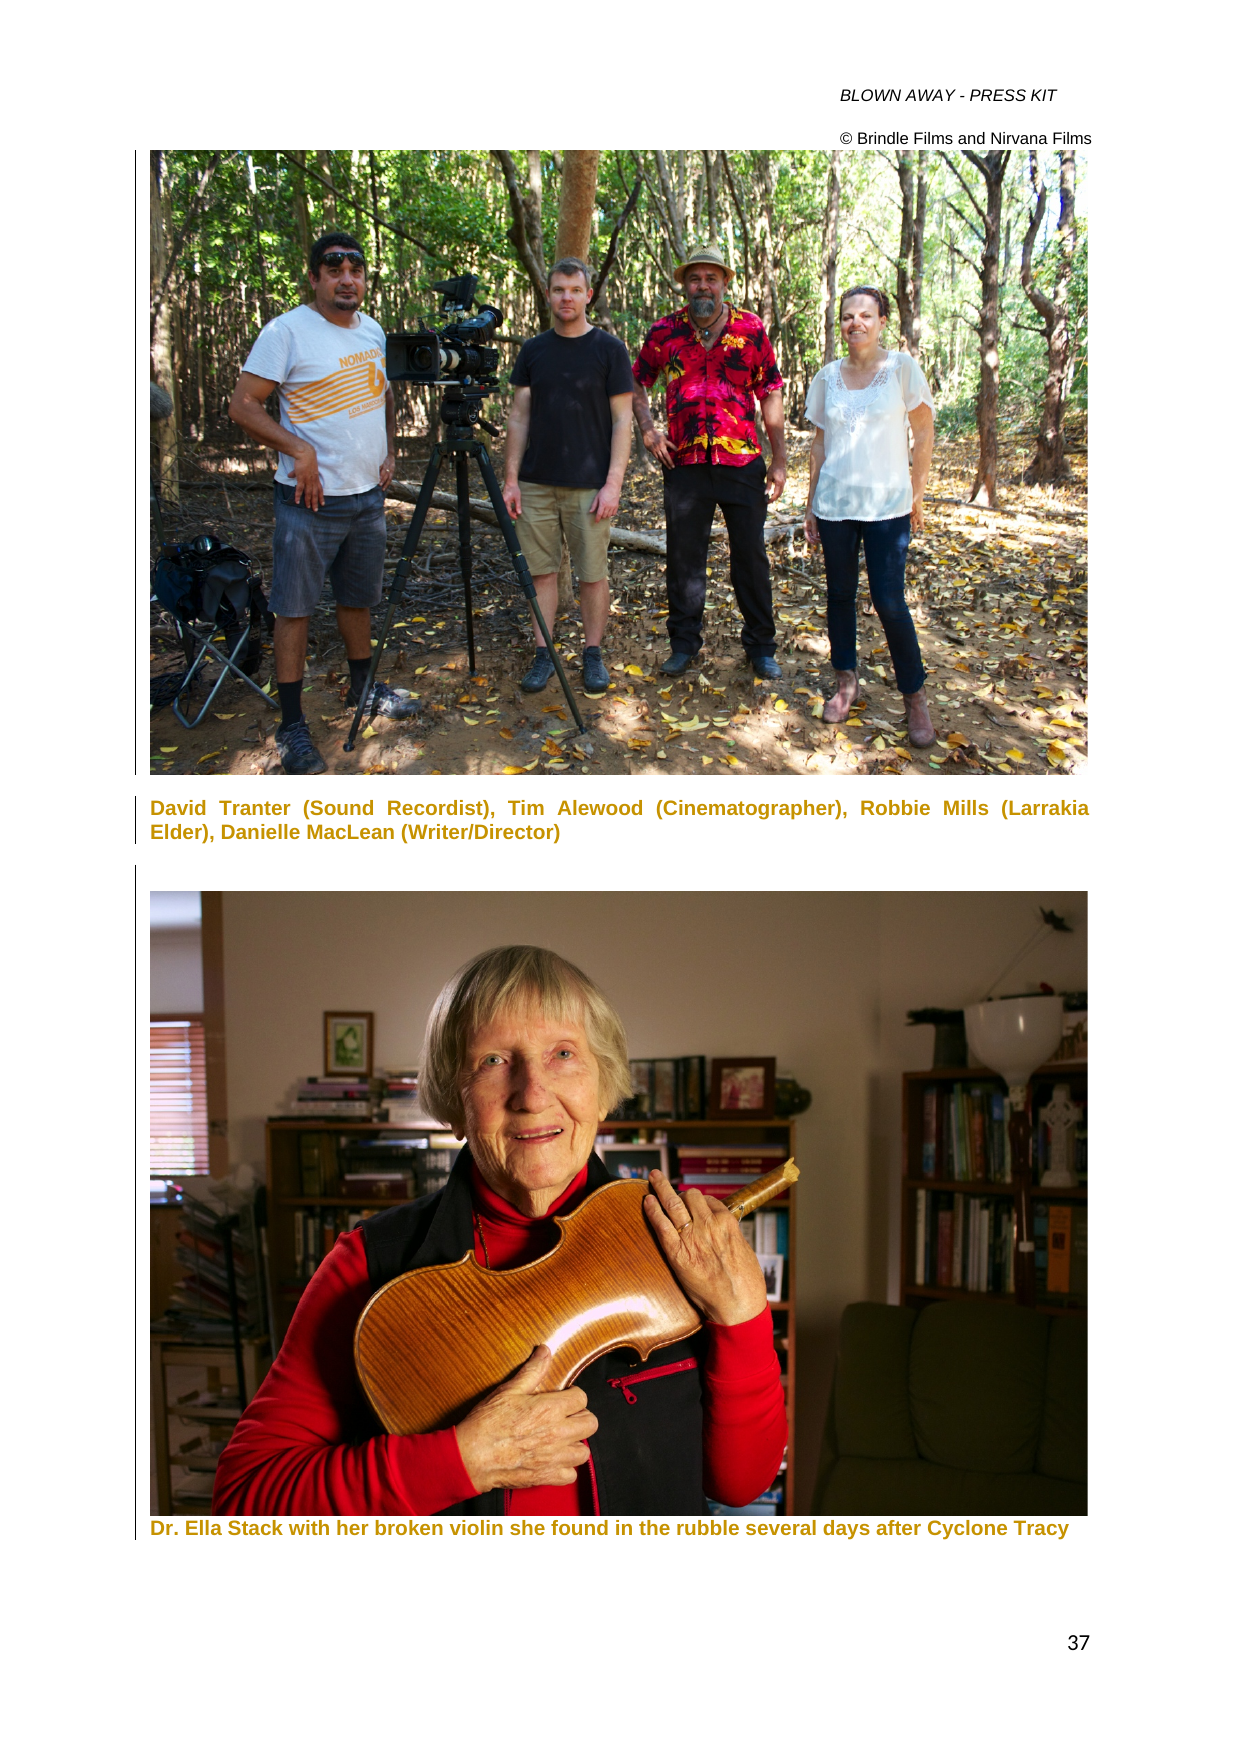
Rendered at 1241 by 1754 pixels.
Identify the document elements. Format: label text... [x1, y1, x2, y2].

text David Tranter (Sound Recordist), Tim Alewood (Cinematographer), Robbie Mills (Larrakia Elder), Danielle MacLean (Writer/Director) [150, 796, 1090, 844]
picture [150, 891, 1088, 1516]
picture [150, 150, 1088, 775]
text Dr. Ella Stack with her broken violin she found in the rubble several days after Cyclone Tracy [150, 1516, 1090, 1540]
